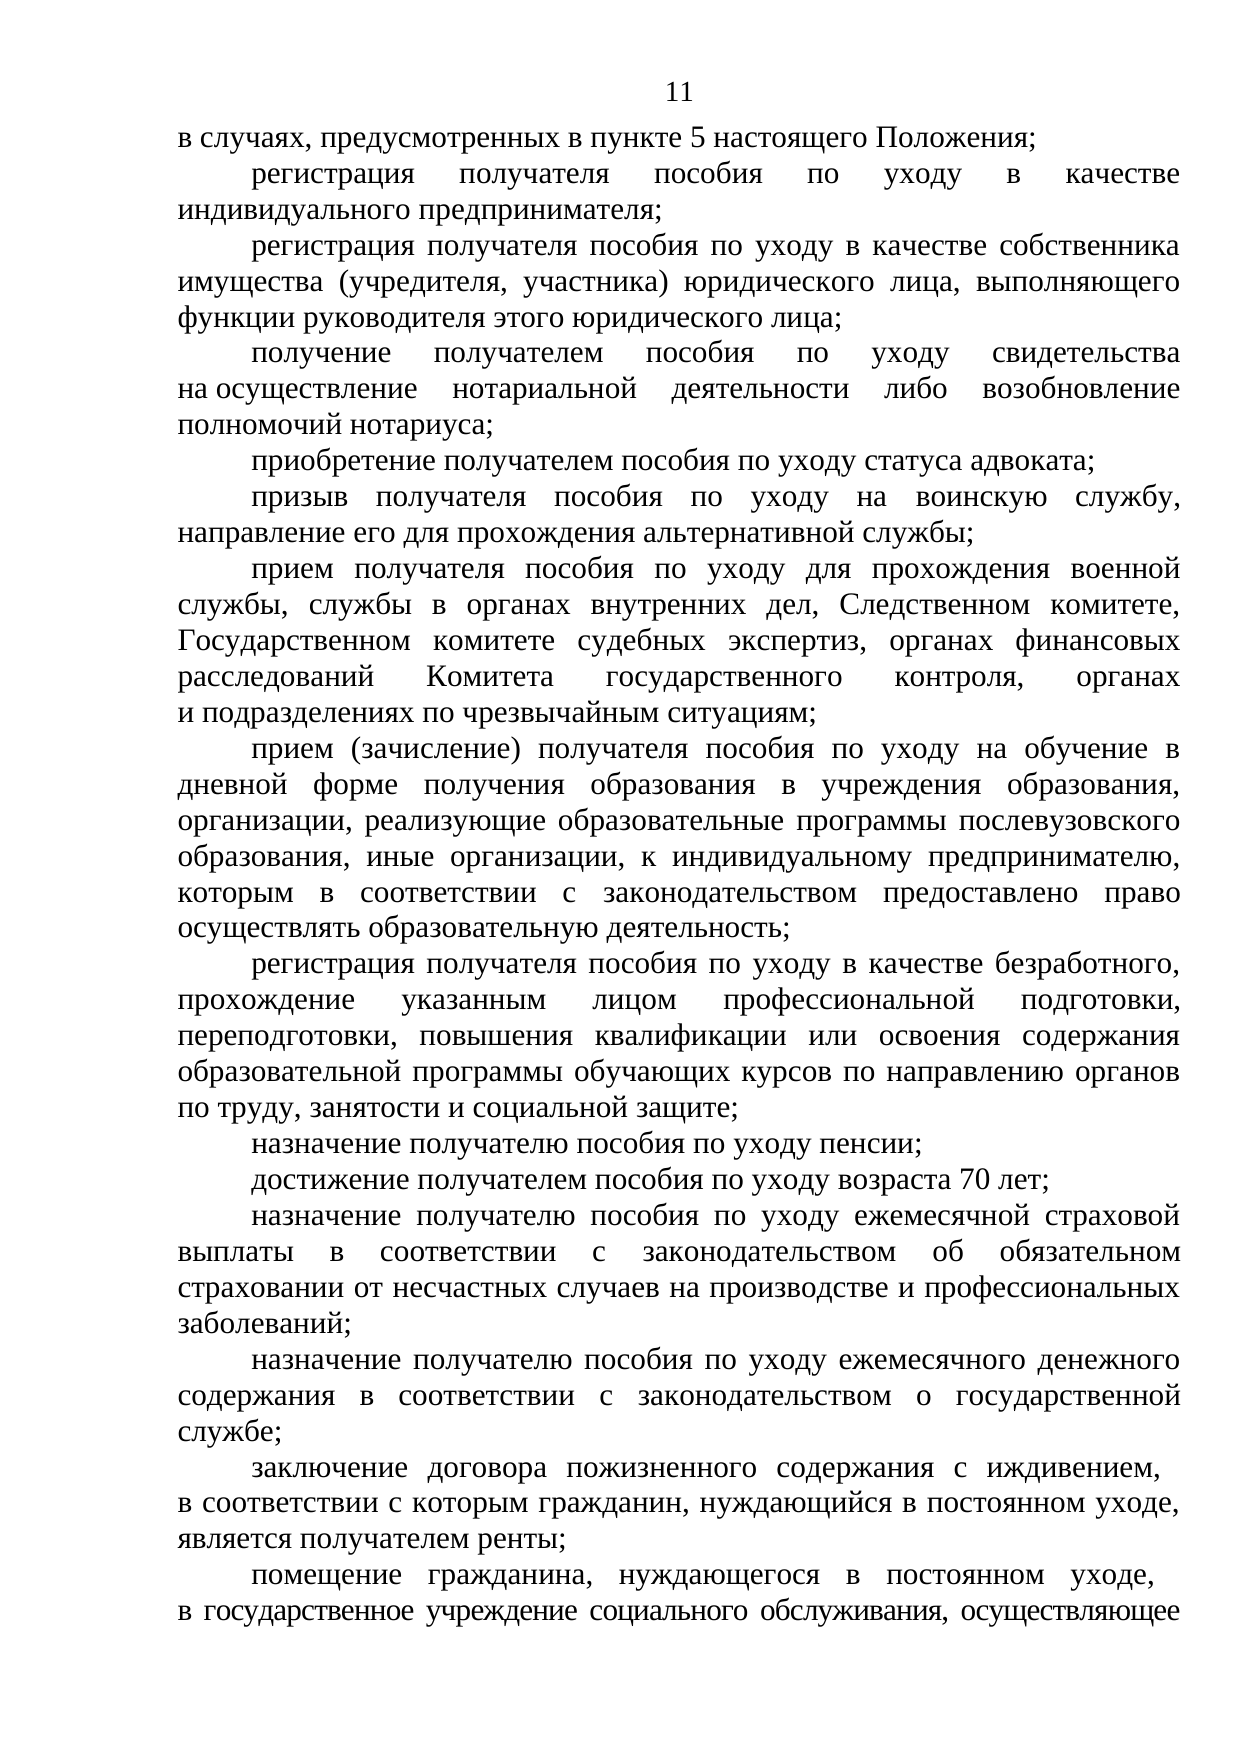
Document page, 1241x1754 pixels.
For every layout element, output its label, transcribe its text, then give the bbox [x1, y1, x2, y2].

text призыв получателя пособия по уходу на воинскую службу, направление его для прохождения альтернативной службы; [177, 477, 1181, 549]
text заключение договора пожизненного содержания с иждивением, в соответствии с которым гражданин, нуждающийся в постоянном уходе, является получателем ренты; [177, 1448, 1181, 1556]
text получение получателем пособия по уходу свидетельства на осуществление нотариальной деятельности либо возобновление полномочий нотариуса; [177, 334, 1181, 442]
text регистрация получателя пособия по уходу в качестве индивидуального предпринимателя; [177, 154, 1181, 226]
text назначение получателю пособия по уходу пенсии; [177, 1124, 1181, 1160]
text назначение получателю пособия по уходу ежемесячной страховой выплаты в соответствии с законодательством об обязательном страховании от несчастных случаев на производстве и профессиональных заболеваний; [177, 1196, 1181, 1340]
text регистрация получателя пособия по уходу в качестве собственника имущества (учредителя, участника) юридического лица, выполняющего функции руководителя этого юридического лица; [177, 226, 1181, 334]
text приобретение получателем пособия по уходу статуса адвоката; [177, 442, 1181, 477]
text достижение получателем пособия по уходу возраста 70 лет; [177, 1160, 1181, 1196]
text прием получателя пособия по уходу для прохождения военной службы, службы в органах внутренних дел, Следственном комитете, Государственном комитете судебных экспертиз, органах финансовых расследований Комитета государственного контроля, органах и подразделениях по чрезвычайным ситуациям; [177, 549, 1181, 729]
text назначение получателю пособия по уходу ежемесячного денежного содержания в соответствии с законодательством о государственной службе; [177, 1340, 1181, 1448]
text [177, 118, 1181, 154]
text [177, 1556, 1181, 1627]
text регистрация получателя пособия по уходу в качестве безработного, прохождение указанным лицом профессиональной подготовки, переподготовки, повышения квалификации или освоения содержания образовательной программы обучающих курсов по направлению органов по труду, занятости и социальной защите; [177, 945, 1181, 1124]
text прием (зачисление) получателя пособия по уходу на обучение в дневной форме получения образования в учреждения образования, организации, реализующие образовательные программы послевузовского образования, иные организации, к индивидуальному предпринимателю, которым в соответствии с законодательством предоставлено право осуществлять образовательную деятельность; [177, 729, 1181, 945]
